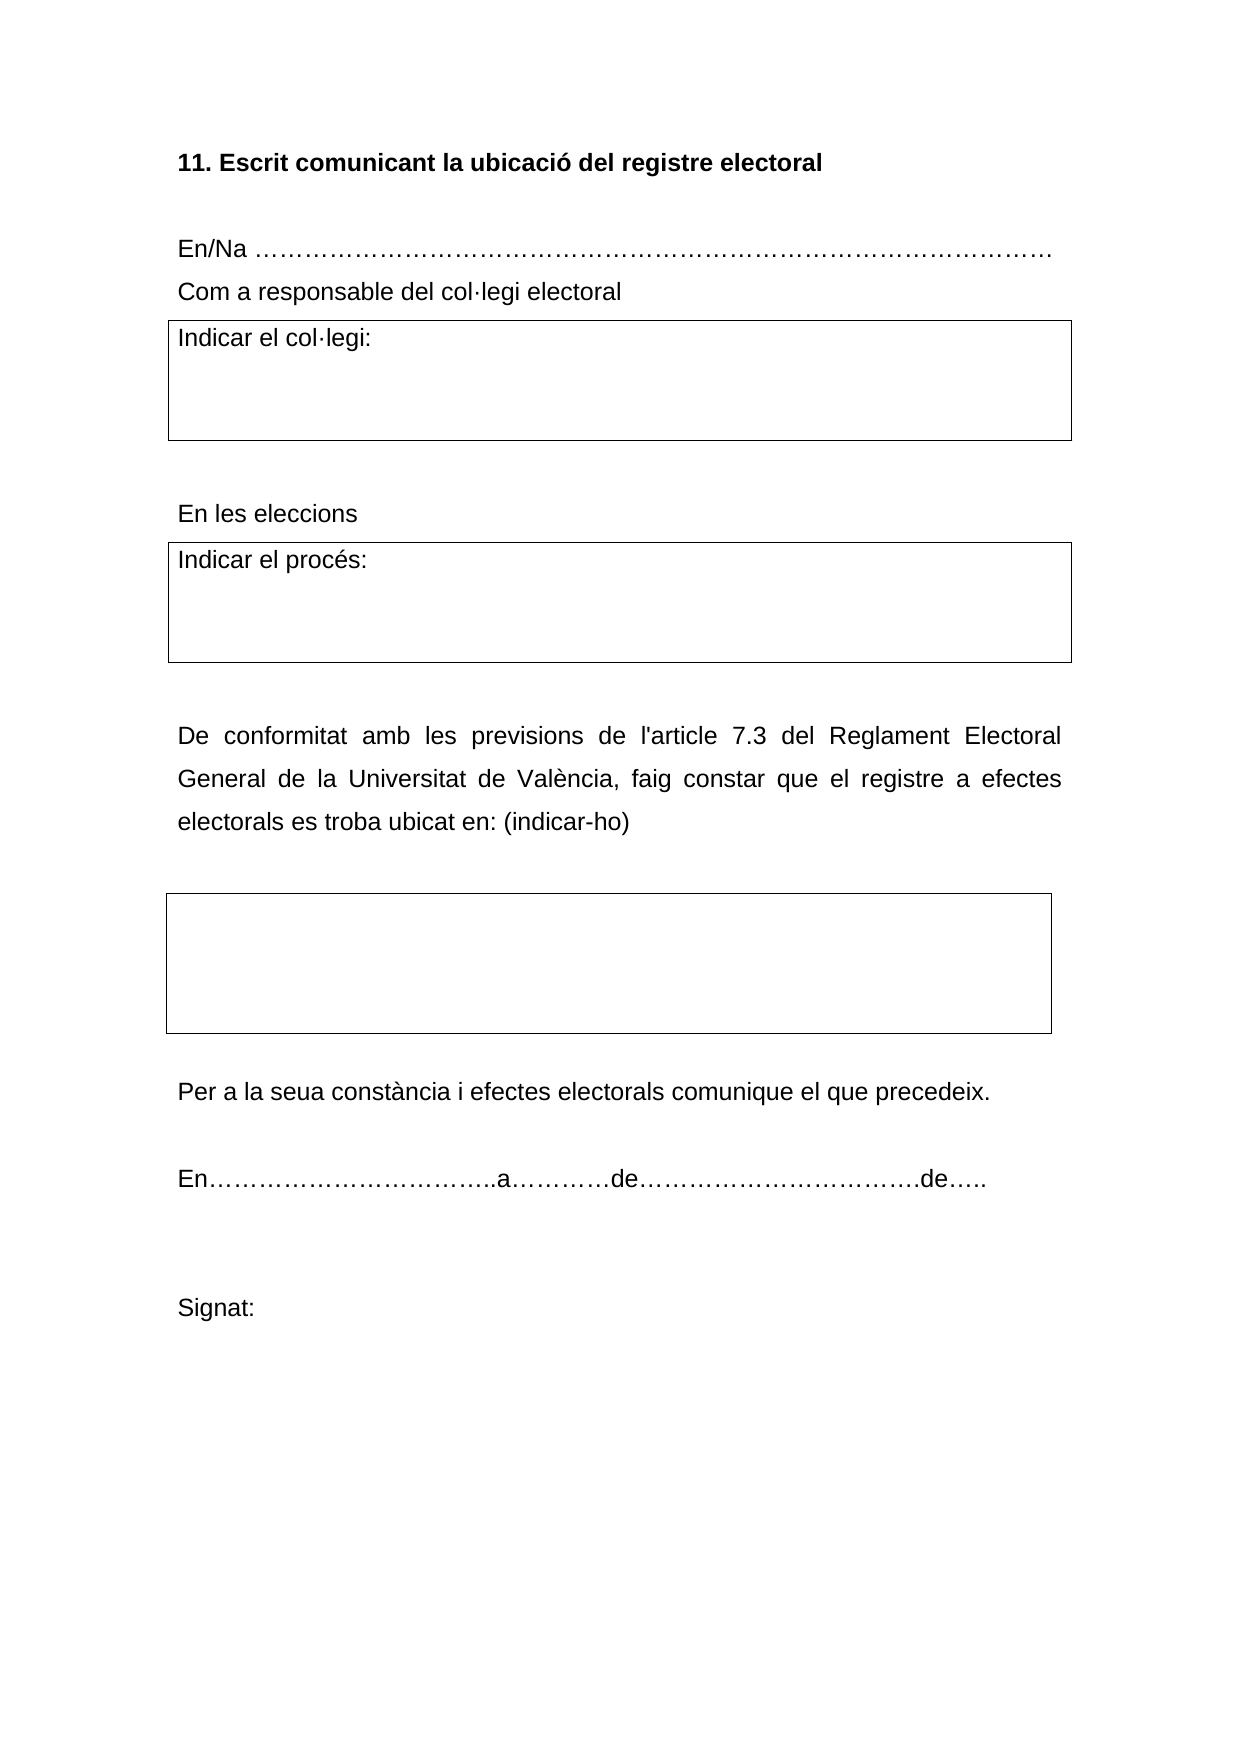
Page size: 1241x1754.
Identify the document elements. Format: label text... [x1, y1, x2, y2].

text De conformitat amb les previsions de l'article 7.3 del Reglament Electoral General de la Universitat de València, faig constar que el registre a efectes electorals es troba ubicat en: (indicar-ho) [177, 721, 1063, 836]
text Indicar el procés: [169, 543, 1071, 574]
text Indicar el col·legi: [169, 321, 1071, 352]
text En/Na …………………………………………………………………………………… [177, 234, 1063, 263]
text Com a responsable del col·legi electoral [177, 277, 1063, 306]
text En les eleccions [177, 499, 1063, 528]
text En……………………………..a…………de…………………………….de….. [177, 1163, 1063, 1192]
table_header [167, 894, 1051, 1033]
text Signat: [177, 1293, 1063, 1322]
text 11. Escrit comunicant la ubicació del registre electoral [177, 148, 1063, 176]
text Per a la seua constància i efectes electorals comunique el que precedeix. [177, 1077, 1063, 1106]
